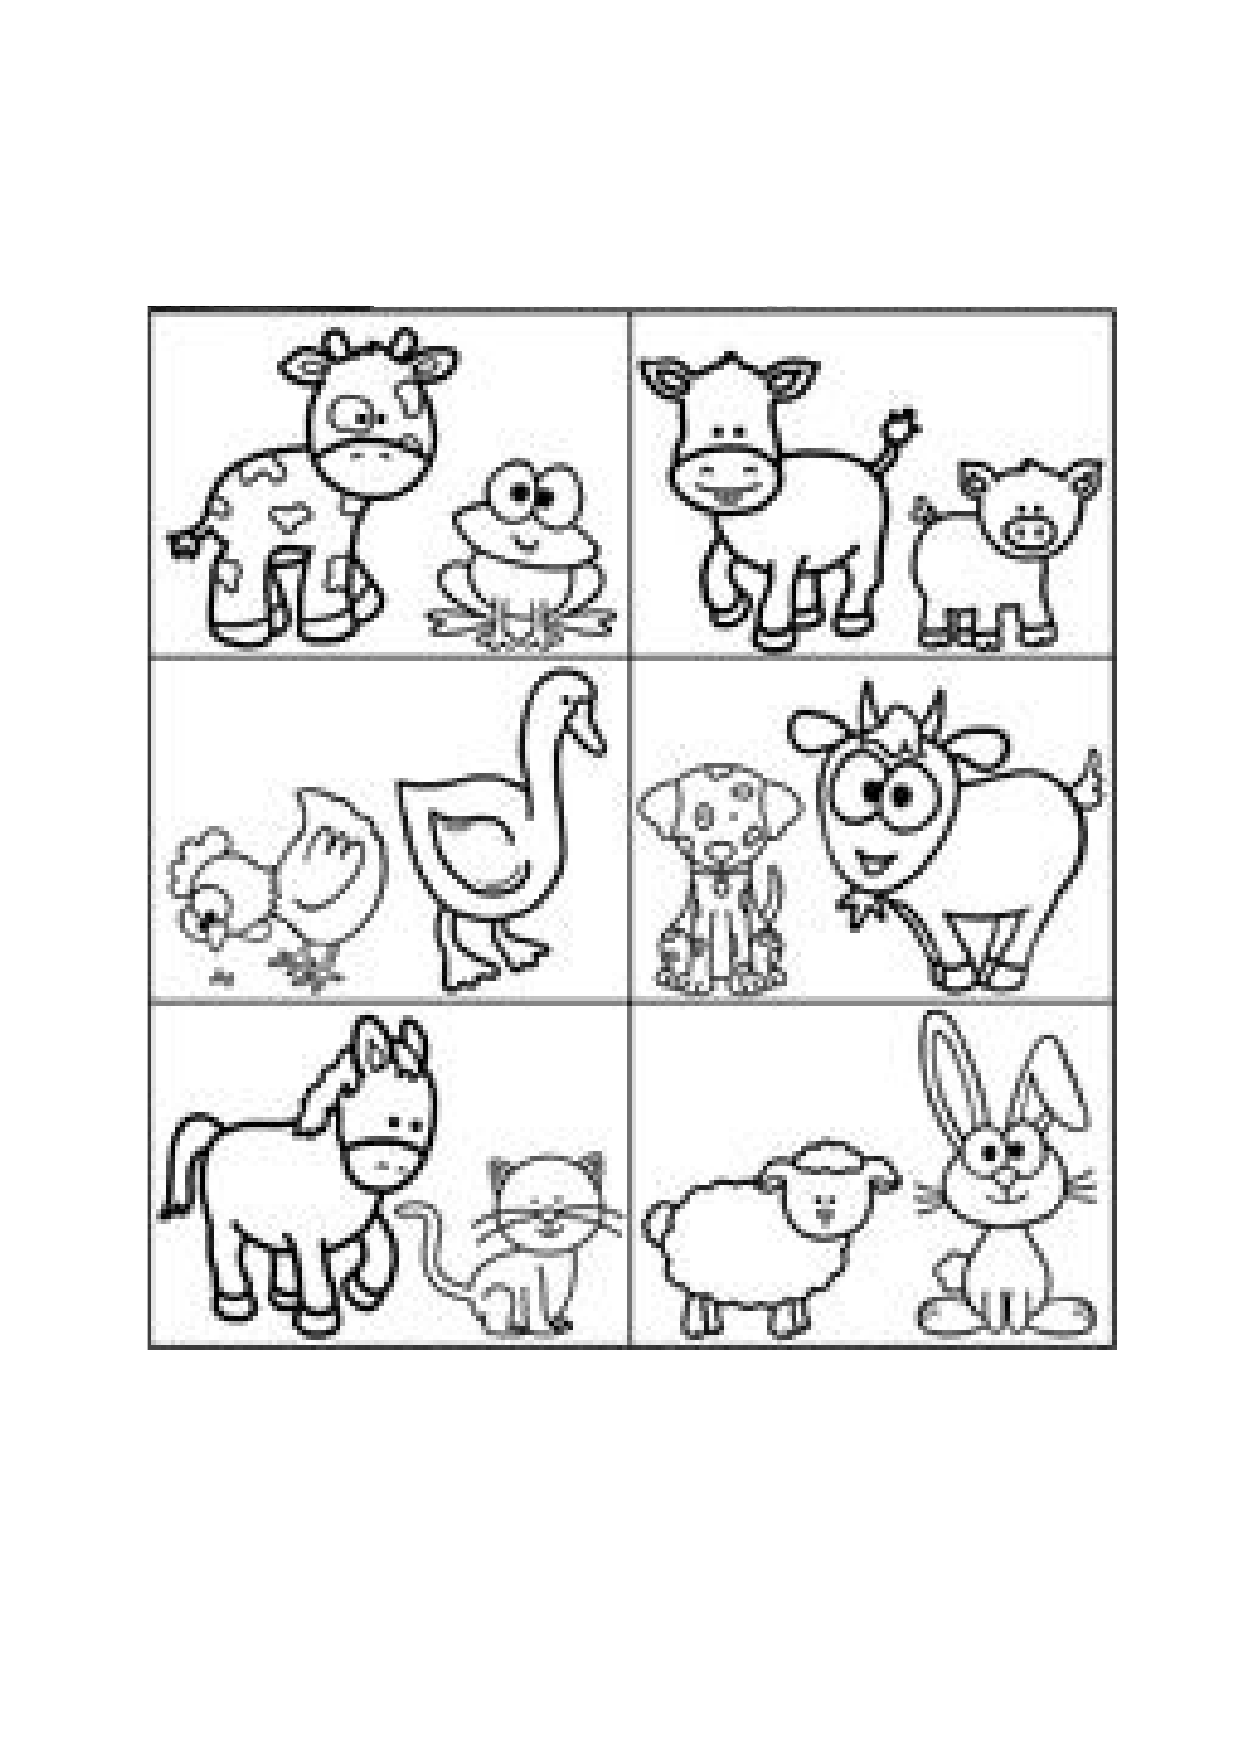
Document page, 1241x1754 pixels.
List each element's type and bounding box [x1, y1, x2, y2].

picture [147, 306, 1118, 1350]
